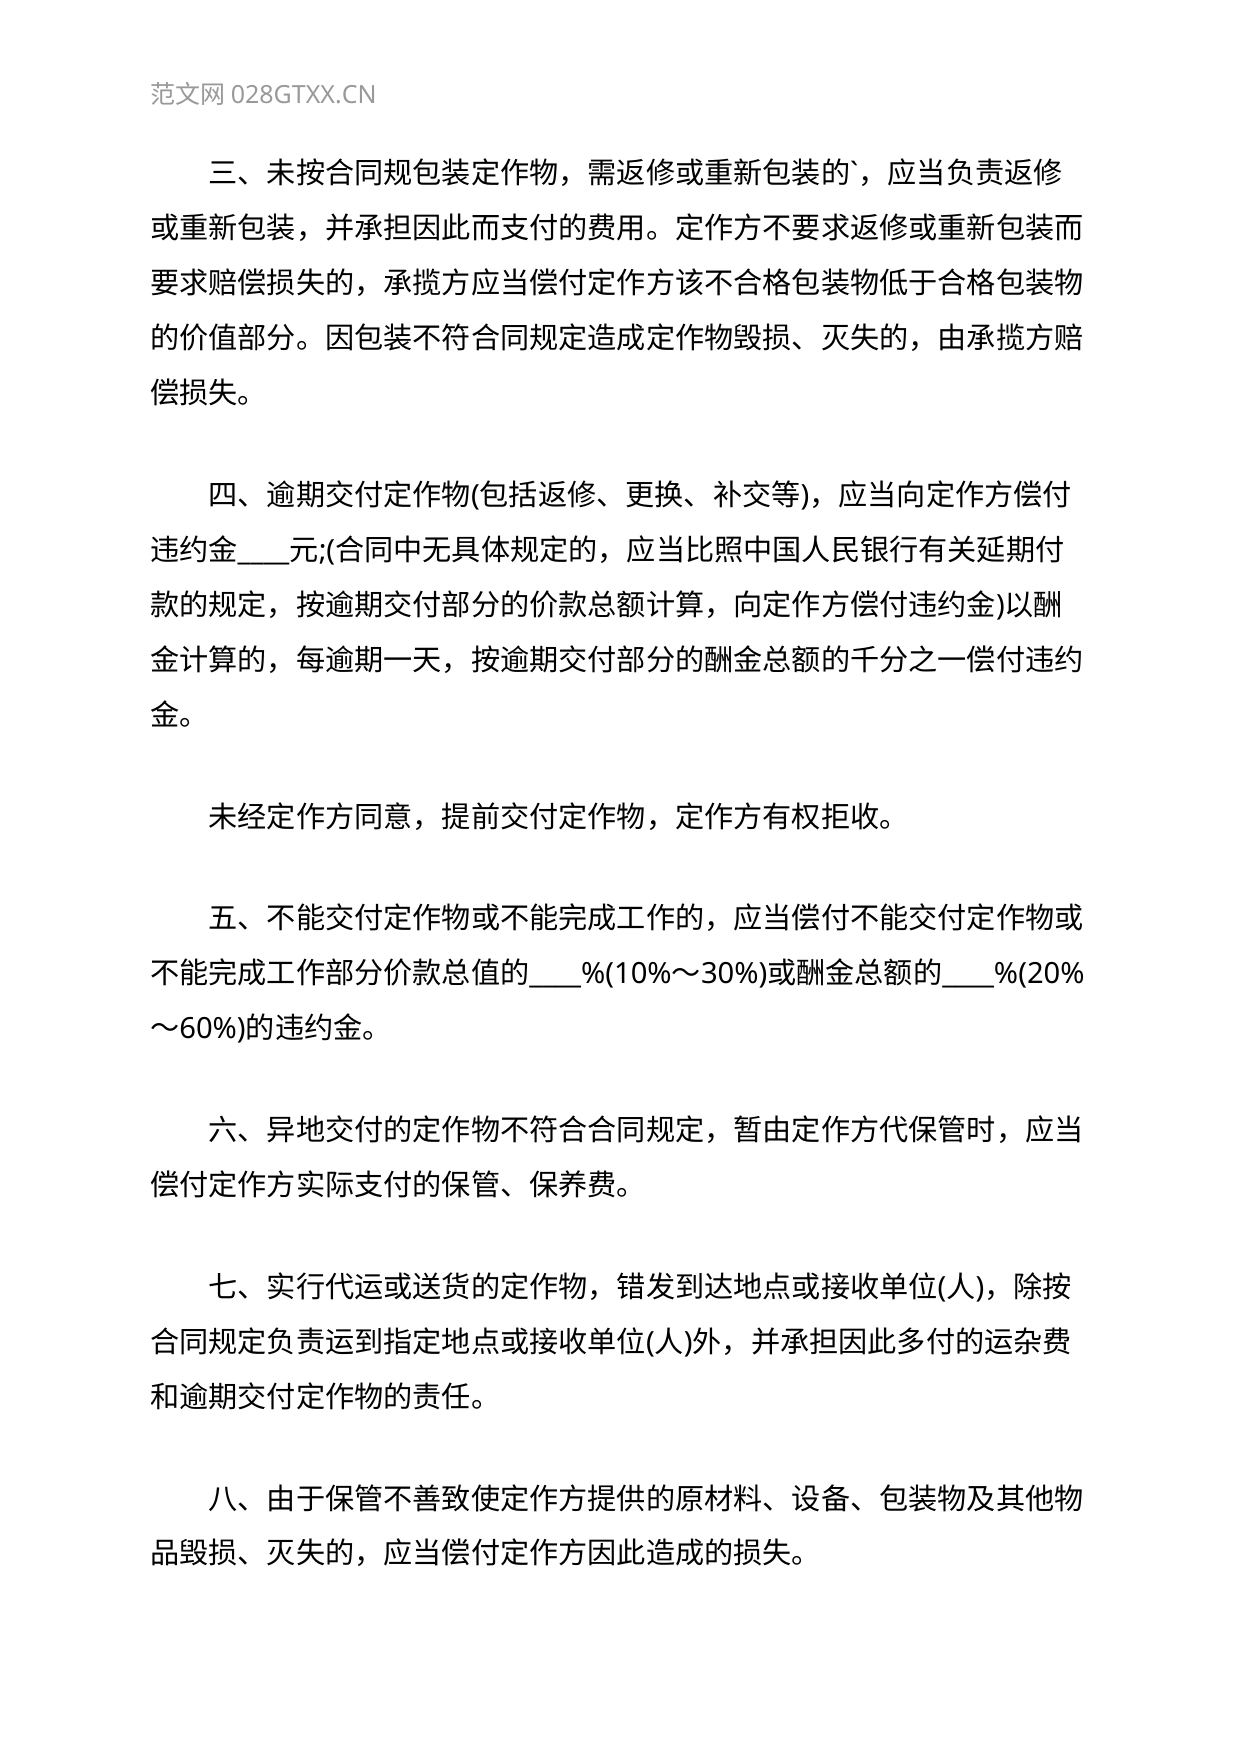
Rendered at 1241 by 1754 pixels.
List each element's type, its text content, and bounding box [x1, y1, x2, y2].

text 五、不能交付定作物或不能完成工作的，应当偿付不能交付定作物或不能完成工作部分价款总值的____%(10%～30%)或酬金总额的____%(20%～60%)的违约金。 [150, 895, 1090, 1047]
text 未经定作方同意，提前交付定作物，定作方有权拒收。 [150, 793, 1090, 835]
text 六、异地交付的定作物不符合合同规定，暂由定作方代保管时，应当偿付定作方实际支付的保管、保养费。 [150, 1107, 1090, 1204]
text 三、未按合同规包装定作物，需返修或重新包装的`，应当负责返修或重新包装，并承担因此而支付的费用。定作方不要求返修或重新包装而要求赔偿损失的，承揽方应当偿付定作方该不合格包装物低于合格包装物的价值部分。因包装不符合同规定造成定作物毁损、灭失的，由承揽方赔偿损失。 [150, 150, 1090, 412]
text 七、实行代运或送货的定作物，错发到达地点或接收单位(人)，除按合同规定负责运到指定地点或接收单位(人)外，并承担因此多付的运杂费和逾期交付定作物的责任。 [150, 1263, 1090, 1416]
text 四、逾期交付定作物(包括返修、更换、补交等)，应当向定作方偿付违约金____元;(合同中无具体规定的，应当比照中国人民银行有关延期付款的规定，按逾期交付部分的价款总额计算，向定作方偿付违约金)以酬金计算的，每逾期一天，按逾期交付部分的酬金总额的千分之一偿付违约金。 [150, 471, 1090, 734]
text 八、由于保管不善致使定作方提供的原材料、设备、包装物及其他物品毁损、灭失的，应当偿付定作方因此造成的损失。 [150, 1475, 1090, 1572]
